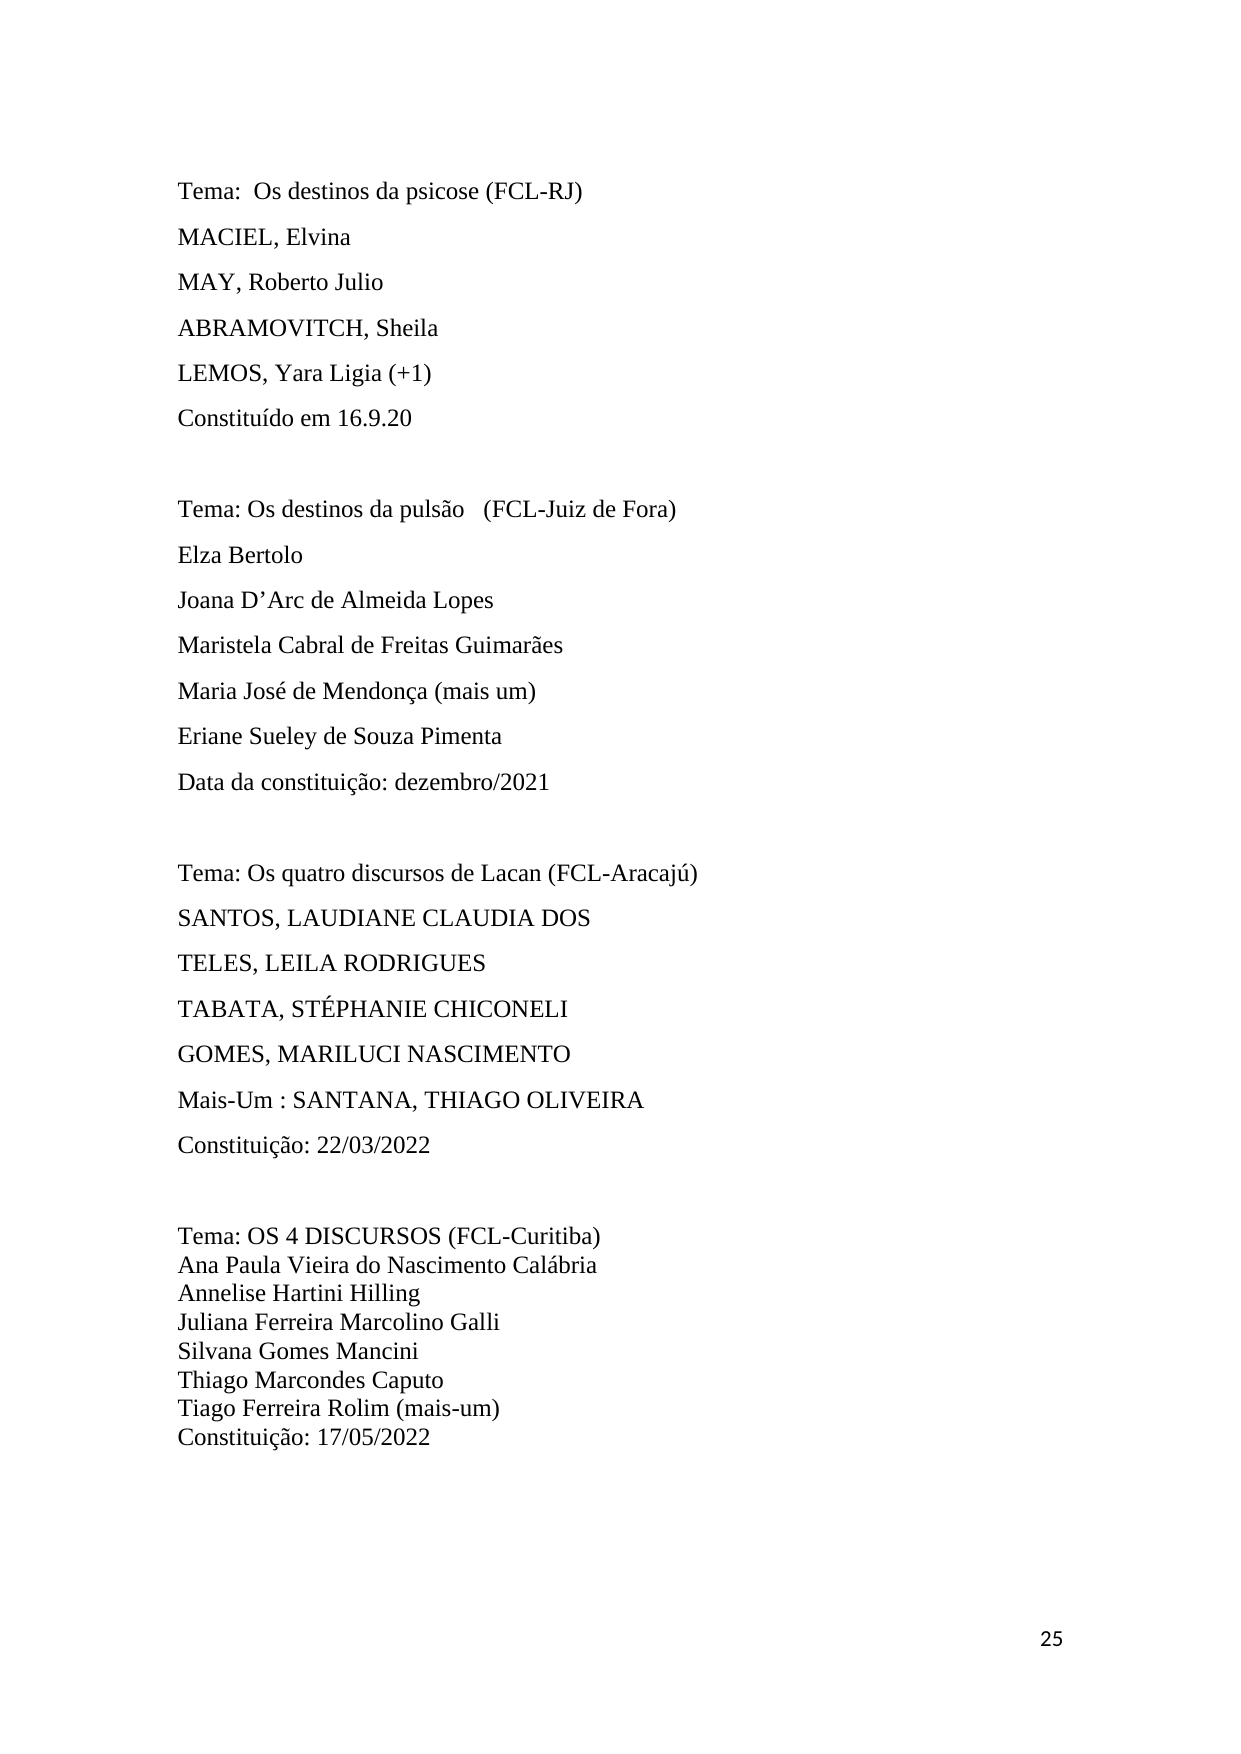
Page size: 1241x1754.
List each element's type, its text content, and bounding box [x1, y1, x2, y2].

text Maria José de Mendonça (mais um) [177, 676, 1063, 705]
text Maristela Cabral de Freitas Guimarães [177, 631, 1063, 659]
text Constituição: 17/05/2022 [177, 1422, 1063, 1451]
text Mais-Um : SANTANA, THIAGO OLIVEIRA [177, 1085, 1063, 1113]
text Ana Paula Vieira do Nascimento Calábria [177, 1250, 1063, 1278]
text Tema: Os quatro discursos de Lacan (FCL-Aracajú) [177, 858, 1063, 886]
text Elza Bertolo [177, 540, 1063, 568]
text Constituído em 16.9.20 [177, 403, 1063, 432]
text Thiago Marcondes Caputo [177, 1365, 1063, 1393]
text Tema: Os destinos da pulsão (FCL-Juiz de Fora) [177, 494, 1063, 523]
text TELES, LEILA RODRIGUES [177, 948, 1063, 977]
text Tiago Ferreira Rolim (mais-um) [177, 1393, 1063, 1422]
text TABATA, STÉPHANIE CHICONELI [177, 994, 1063, 1023]
text Juliana Ferreira Marcolino Galli [177, 1307, 1063, 1336]
text LEMOS, Yara Ligia (+1) [177, 358, 1063, 387]
text GOMES, MARILUCI NASCIMENTO [177, 1039, 1063, 1068]
text Eriane Sueley de Souza Pimenta [177, 721, 1063, 750]
text Data da constituição: dezembro/2021 [177, 767, 1063, 796]
list Tema: OS 4 DISCURSOS (FCL-Curitiba) [177, 1221, 1063, 1250]
text MAY, Roberto Julio [177, 267, 1063, 296]
text SANTOS, LAUDIANE CLAUDIA DOS [177, 903, 1063, 932]
text Joana D’Arc de Almeida Lopes [177, 585, 1063, 614]
text ABRAMOVITCH, Sheila [177, 313, 1063, 341]
text Silvana Gomes Mancini [177, 1336, 1063, 1365]
text Tema: Os destinos da psicose (FCL-RJ) [177, 176, 1063, 205]
text MACIEL, Elvina [177, 222, 1063, 251]
text Constituição: 22/03/2022 [177, 1130, 1063, 1159]
text Annelise Hartini Hilling [177, 1278, 1063, 1307]
